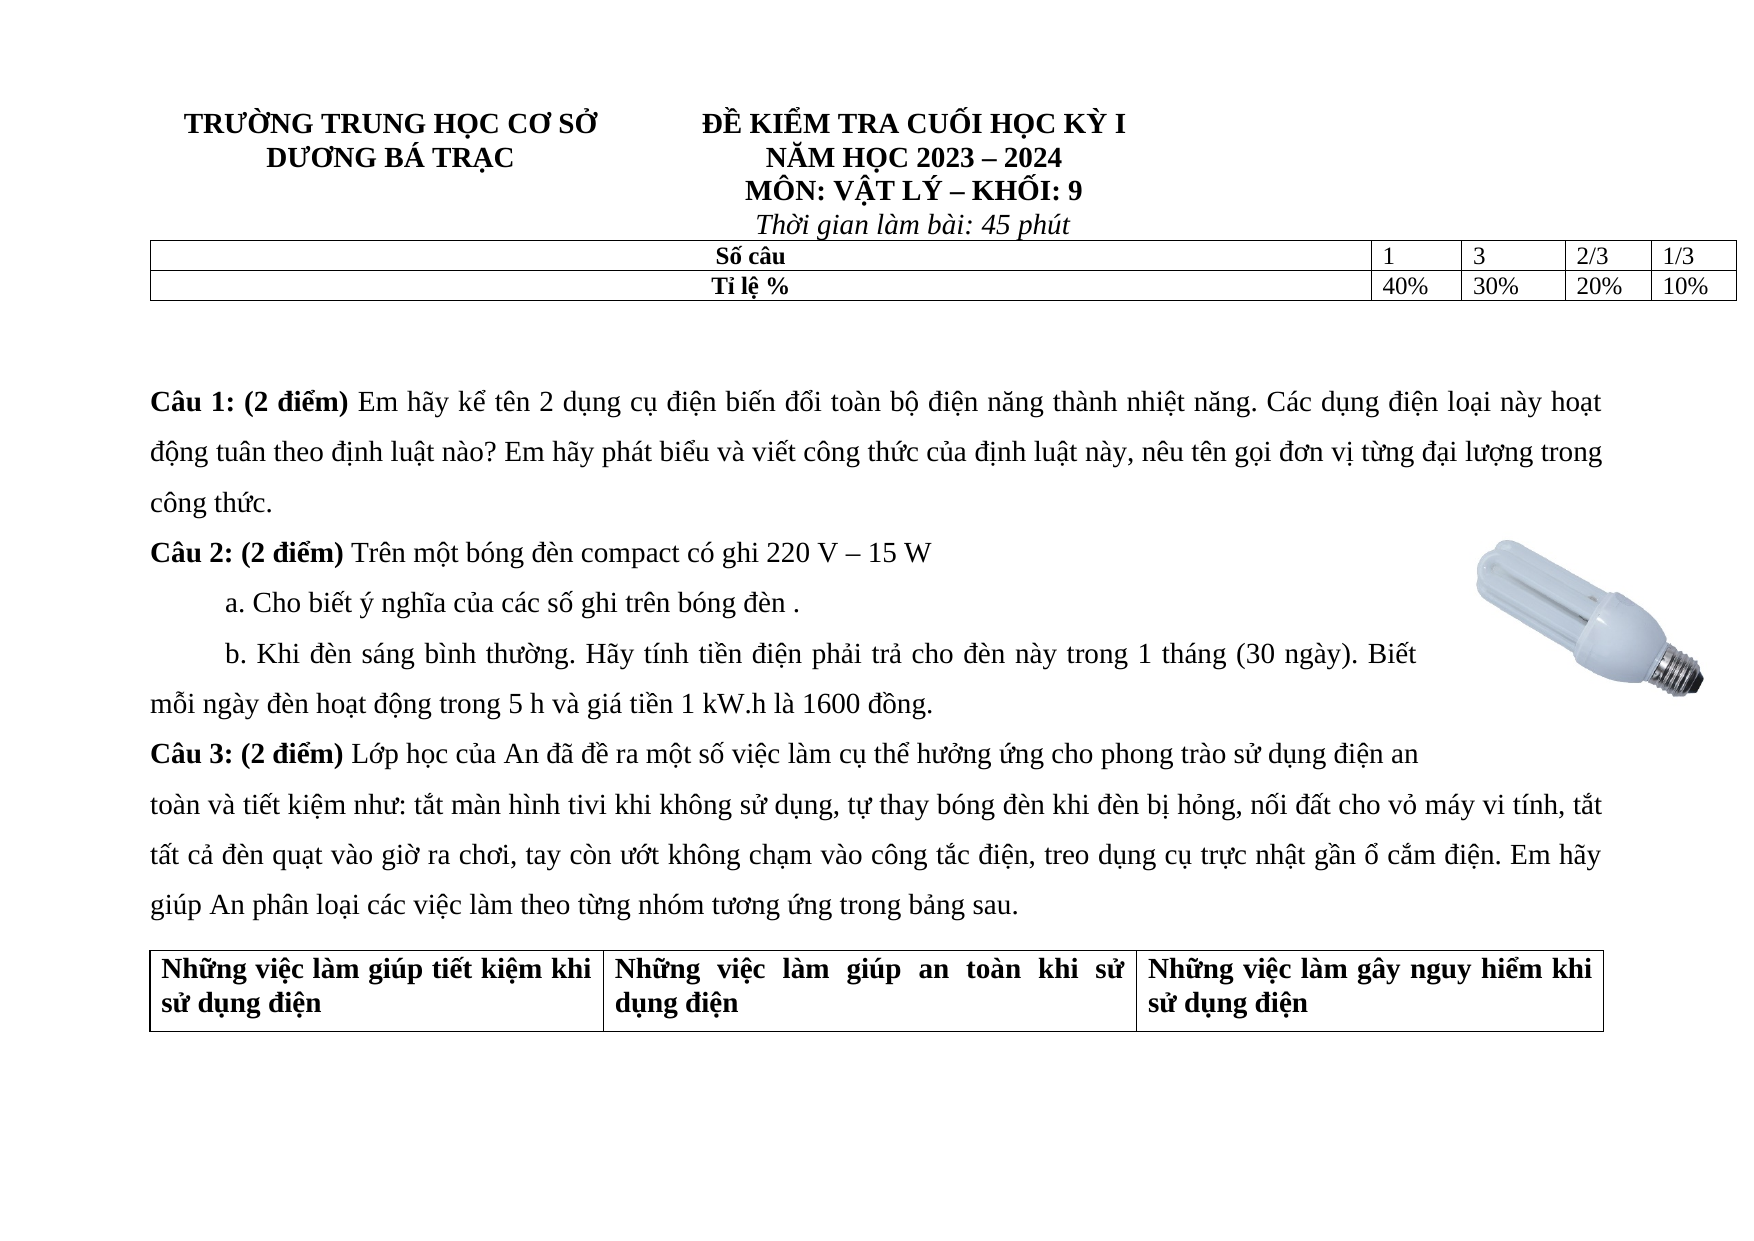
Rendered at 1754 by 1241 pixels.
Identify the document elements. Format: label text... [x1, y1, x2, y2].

picture [1436, 508, 1734, 722]
table_cell Số câu [151, 241, 1371, 270]
table_header Những việc làm gây nguy hiểm khi sử dụng điện [1137, 951, 1603, 1031]
table_cell 2/3 [1566, 241, 1651, 270]
table_header Những việc làm giúp an toàn khi sử dụng điện [604, 951, 1136, 1031]
table_cell 40% [1372, 271, 1461, 300]
table_header ĐỀ KIỂM TRA CUỐI HỌC KỲ I NĂM HỌC 2023 – 2024 MÔN: VẬT LÝ – KHỐI: 9 Thời gian làm bài: 45 phút [642, 106, 1186, 240]
table_cell 10% [1652, 271, 1736, 300]
list b. Khi đèn sáng bình thường. Hãy tính tiền điện phải trả cho đèn này trong 1 tháng (30 ngày). Biết mỗi ngày đèn hoạt động trong 5 h và giá tiền 1 kW.h là 1600 đồng. [150, 636, 1436, 720]
text Câu 2: (2 điểm) Trên một bóng đèn compact có ghi 220 V – 15 W [150, 535, 1436, 569]
text Câu 1: (2 điểm) Em hãy kể tên 2 dụng cụ điện biến đổi toàn bộ điện năng thành nhiệt năng. Các dụng điện loại này hoạt động tuân theo định luật nào? Em hãy phát biểu và viết công thức của định luật này, nêu tên gọi đơn vị từng đại lượng trong công thức. [150, 384, 1604, 518]
table_cell 3 [1462, 241, 1565, 270]
list a. Cho biết ý nghĩa của các số ghi trên bóng đèn . [150, 586, 1436, 619]
table_cell 1/3 [1652, 241, 1736, 270]
table_cell Tỉ lệ % [151, 271, 1371, 300]
table_header TRƯỜNG TRUNG HỌC CƠ SỞ DƯƠNG BÁ TRẠC [139, 106, 642, 240]
table_cell 30% [1462, 271, 1565, 300]
table_cell 1 [1372, 241, 1461, 270]
table_header Những việc làm giúp tiết kiệm khi sử dụng điện [151, 951, 603, 1031]
table_cell 20% [1566, 271, 1651, 300]
text Câu 3: (2 điểm) Lớp học của An đã đề ra một số việc làm cụ thể hưởng ứng cho phong trào sử dụng điện an toàn và tiết kiệm như: tắt màn hình tivi khi không sử dụng, tự thay bóng đèn khi đèn bị hỏng, nối đất cho vỏ máy vi tính, tắt tất cả đèn quạt vào giờ ra chơi, tay còn ướt không chạm vào công tắc điện, treo dụng cụ trực nhật gần ổ cắm điện. Em hãy giúp An phân loại các việc làm theo từng nhóm tương ứng trong bảng sau. [150, 736, 1604, 921]
